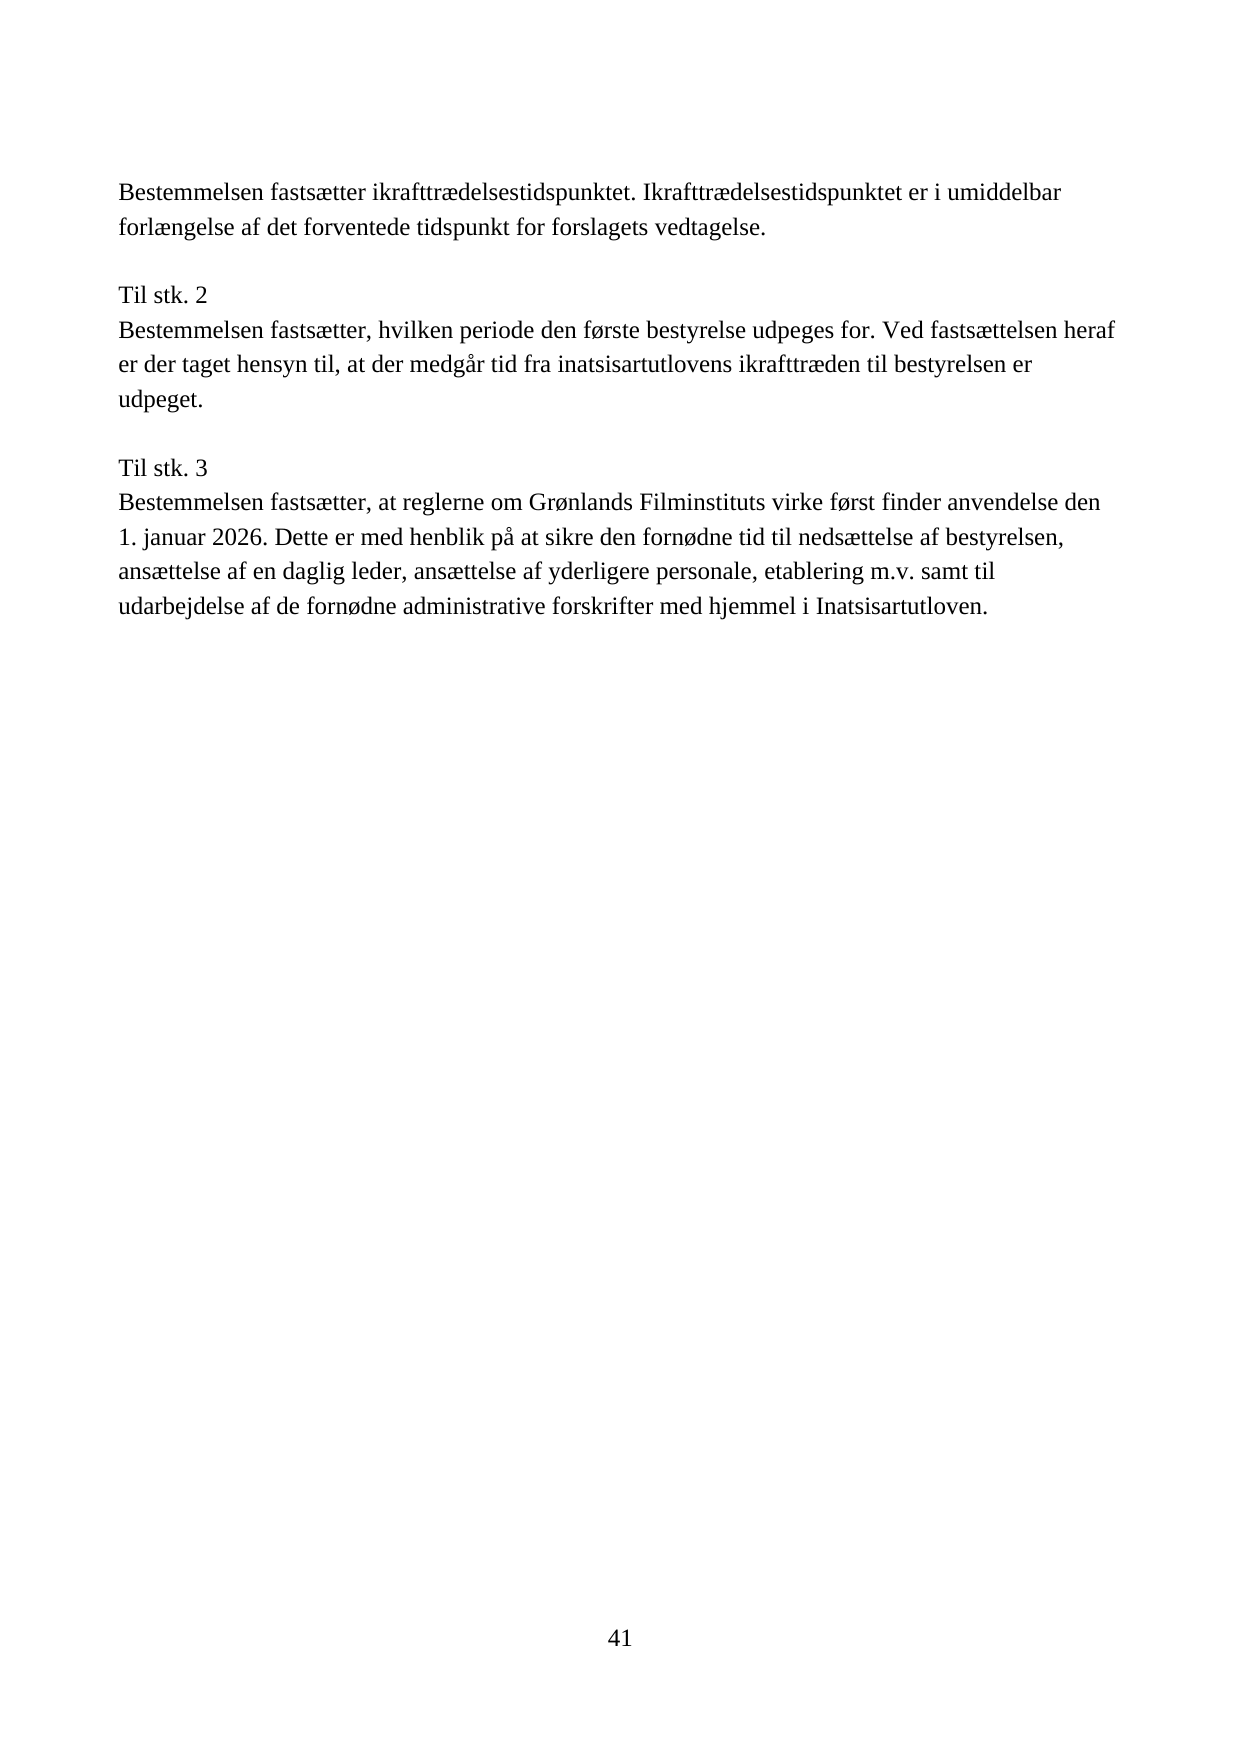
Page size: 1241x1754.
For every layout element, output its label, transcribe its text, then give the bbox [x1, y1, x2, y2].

text Bestemmelsen fastsætter ikrafttrædelsestidspunktet. Ikrafttrædelsestidspunktet er i umiddelbar forlængelse af det forventede tidspunkt for forslagets vedtagelse. [118, 177, 1122, 240]
text Til stk. 2 [118, 281, 1122, 309]
text Bestemmelsen fastsætter, hvilken periode den første bestyrelse udpeges for. Ved fastsættelsen heraf er der taget hensyn til, at der medgår tid fra inatsisartutlovens ikrafttræden til bestyrelsen er udpeget. [118, 315, 1122, 413]
text Bestemmelsen fastsætter, at reglerne om Grønlands Filminstituts virke først finder anvendelse den 1. januar 2026. Dette er med henblik på at sikre den fornødne tid til nedsættelse af bestyrelsen, ansættelse af en daglig leder, ansættelse af yderligere personale, etablering m.v. samt til udarbejdelse af de fornødne administrative forskrifter med hjemmel i Inatsisartutloven. [118, 487, 1122, 620]
text Til stk. 3 [118, 453, 1122, 482]
